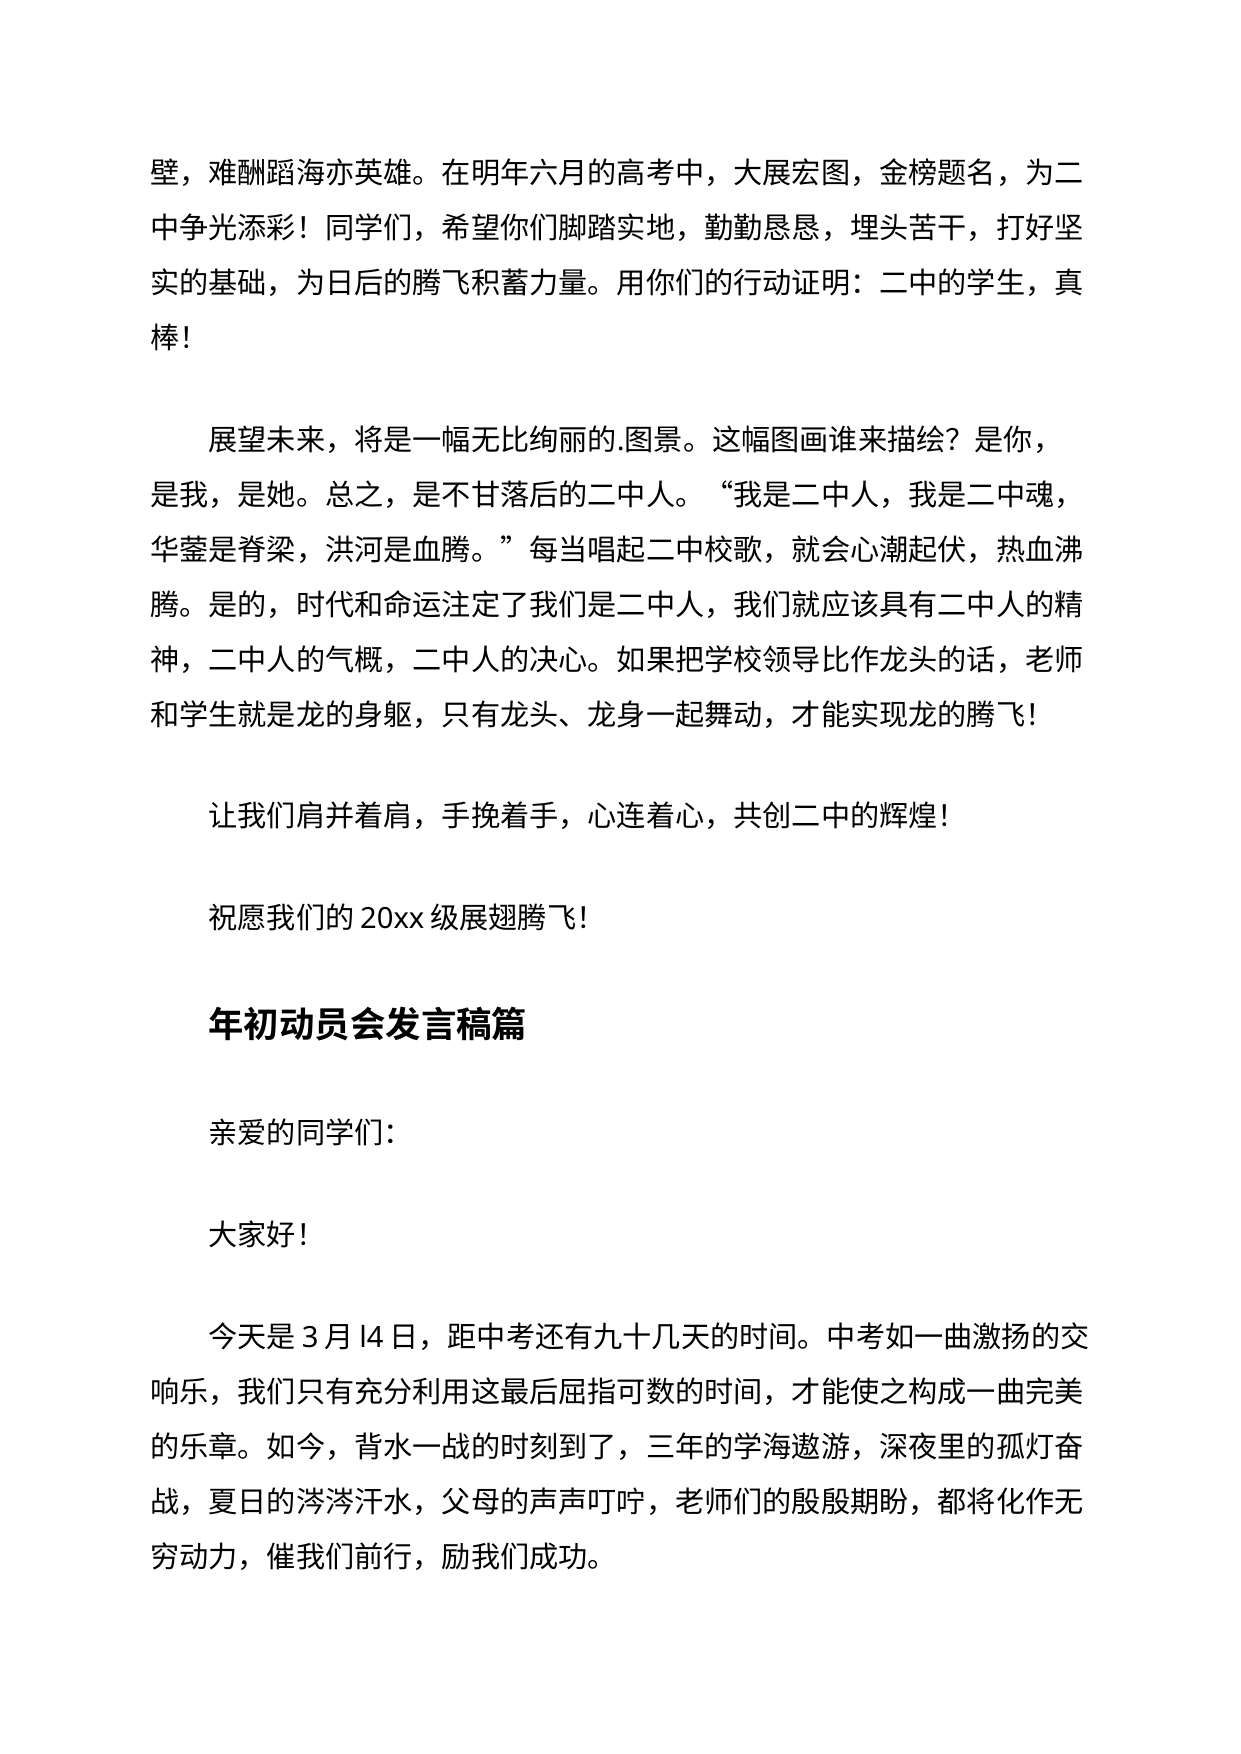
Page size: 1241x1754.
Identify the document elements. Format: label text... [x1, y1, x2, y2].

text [150, 150, 1090, 357]
text 祝愿我们的20xx级展翅腾飞！ [150, 894, 1090, 937]
text 让我们肩并着肩，手挽着手，心连着心，共创二中的辉煌！ [150, 793, 1090, 835]
text 今天是3月l4日，距中考还有九十几天的时间。中考如一曲激扬的交响乐，我们只有充分利用这最后屈指可数的时间，才能使之构成一曲完美的乐章。如今，背水一战的时刻到了，三年的学海遨游，深夜里的孤灯奋战，夏日的涔涔汗水，父母的声声叮咛，老师们的殷殷期盼，都将化作无穷动力，催我们前行，励我们成功。 [150, 1313, 1090, 1576]
text 年初动员会发言稿篇 [150, 997, 1090, 1048]
text 大家好！ [150, 1212, 1090, 1254]
text 亲爱的同学们： [150, 1110, 1090, 1152]
text 展望未来，将是一幅无比绚丽的.图景。这幅图画谁来描绘？是你，是我，是她。总之，是不甘落后的二中人。“我是二中人，我是二中魂，华蓥是脊梁，洪河是血腾。”每当唱起二中校歌，就会心潮起伏，热血沸腾。是的，时代和命运注定了我们是二中人，我们就应该具有二中人的精神，二中人的气概，二中人的决心。如果把学校领导比作龙头的话，老师和学生就是龙的身躯，只有龙头、龙身一起舞动，才能实现龙的腾飞！ [150, 416, 1090, 733]
